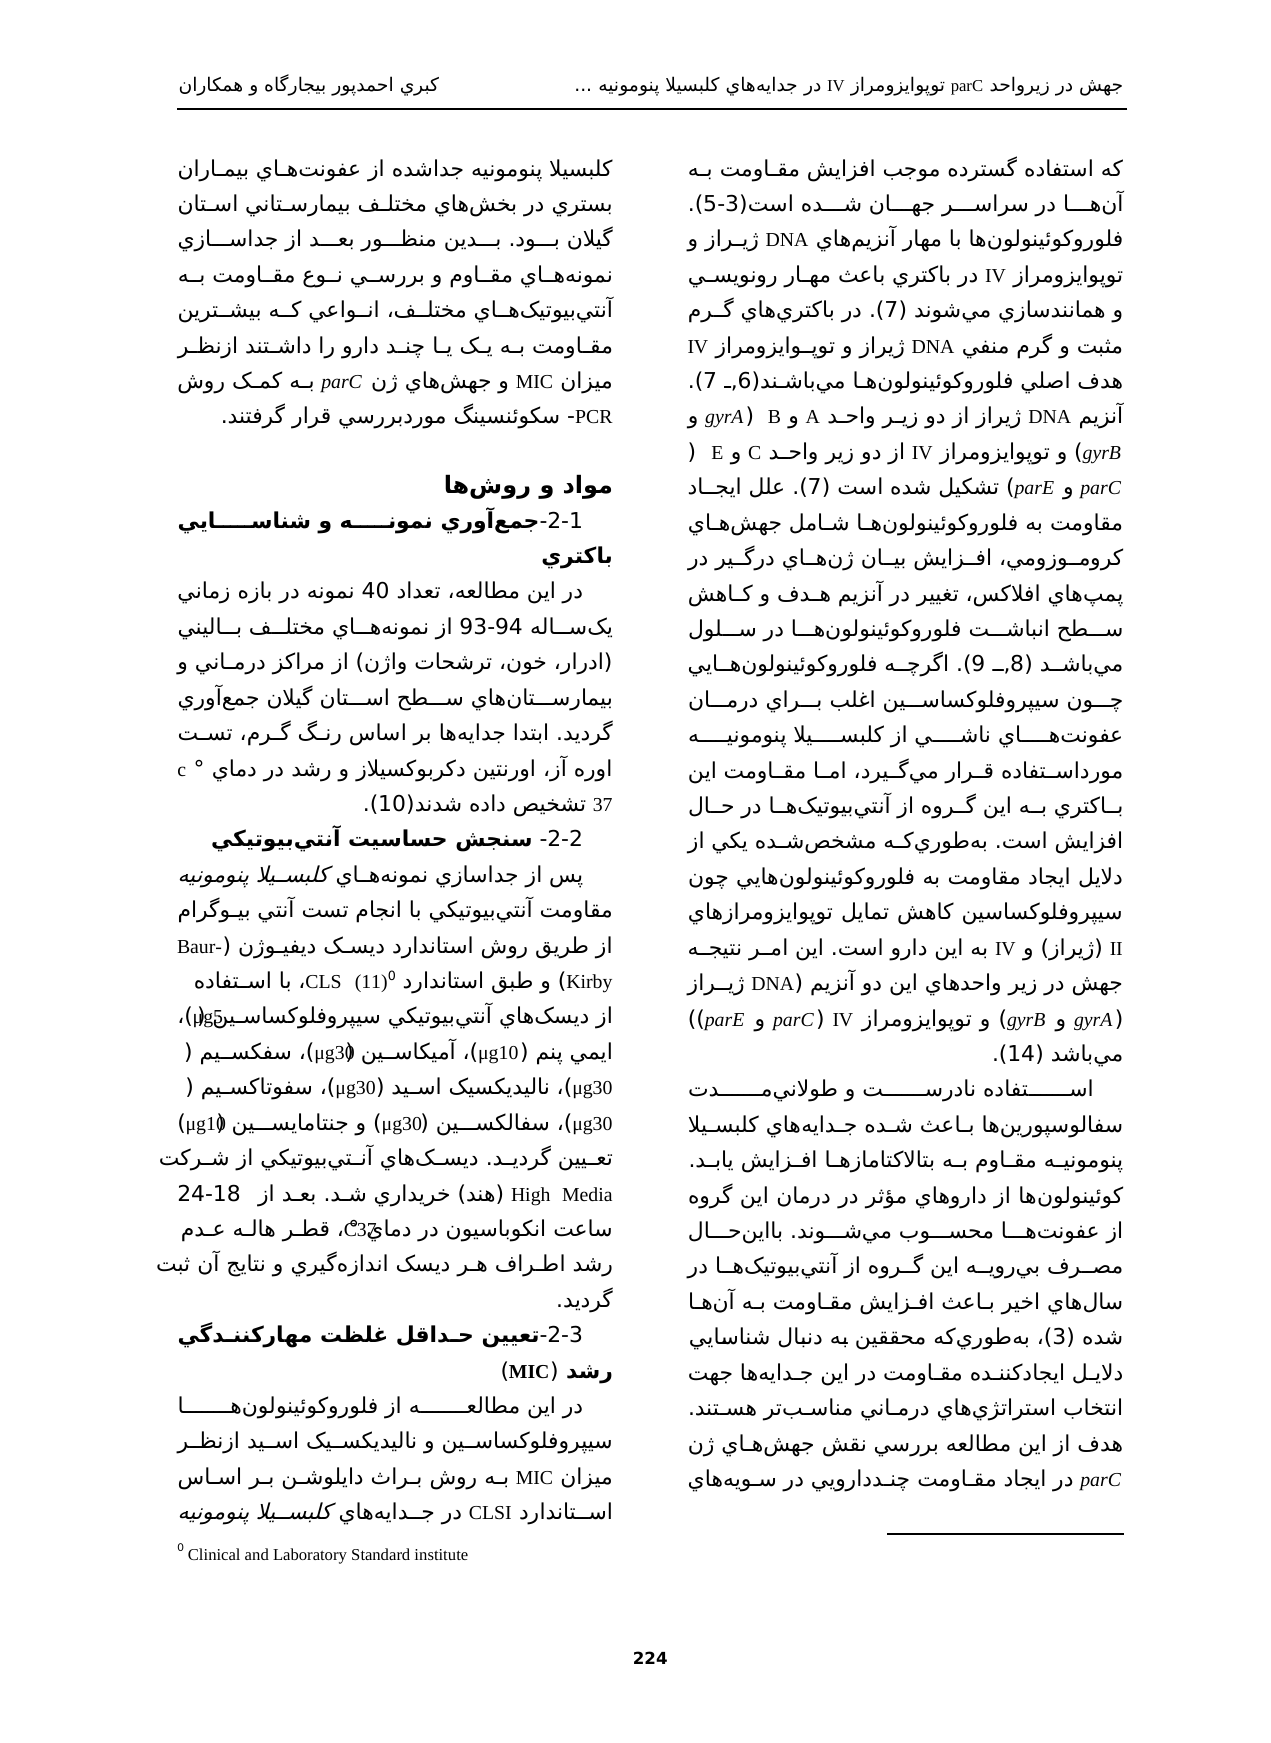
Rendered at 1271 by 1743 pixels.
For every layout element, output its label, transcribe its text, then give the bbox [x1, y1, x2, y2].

text استفاده نادرست و طولاني‌مدت سفالوسپورين‌ها باعث شده جدايه‌هاي کلبسيلا پنومونيه مقاوم به بتالاکتامازها افزايش يابد. کوئينولون‌ها از داروهاي مؤثر در درمان اين گروه از عفونت‌ها محسوب مي‌شوند. بااين‌حال مصرف بي‌رويه اين گروه از آنتي‌بيوتيک‌ها در سال‌هاي اخير باعث افزايش مقاومت به آن‌ها شده (3)، به‌طوري‌که محققين به دنبال شناسايي دلايل ايجادکننده مقاومت در اين جدايه‌ها جهت انتخاب استراتژي‌هاي درماني مناسب‌تر هستند. هدف از اين مطالعه بررسي نقش جهش‌هاي ژن parC در ايجاد مقاومت چنددارويي در سويه‌هاي کلبسيلا پنومونيه جداشده از عفونت‌هاي بيماران بستري در بخش‌هاي مختلف بيمارستاني استان گيلان بود. بدين منظور بعد از جداسازي نمونه‌هاي مقاوم و بررسي نوع مقاومت به آنتي‌بيوتيک‌هاي مختلف، انواعي که بيشترين مقاومت به يک يا چند دارو را داشتند ازنظر ميزان MIC و جهش‌هاي ژن parC به کمک روش PCR- سکوئنسينگ موردبررسي قرار گرفتند. [688, 1068, 1123, 1493]
text 2-2- سنجش حساسيت آنتي‌بيوتيکي [177, 818, 613, 854]
text پس از جداسازي نمونه‌هاي کلبسيلا پنومونيه مقاومت آنتي‌بيوتيکي با انجام تست آنتي بيوگرام از طريق روش استاندارد ديسک ديفيوژن (Baur-Kirby) و طبق استاندارد CLS (11)، با استفاده از ديسک‌هاي آنتي‌بيوتيکي سيپروفلوکساسين (μg5)، ايمي پنم (μg10)، آميکاسين (μg30)، سفکسيم (μg30)، ناليديکسيک اسيد (μg30)، سفوتاکسيم (μg30)، سفالکسين (μg30) و جنتامايسين (μg10) تعيين گرديد. ديسک‌هاي آنتي‌بيوتيکي از شرکت High Media (هند) خريداري شد. بعد از 18-24 ساعت انکوباسيون در دماي °C37، قطر هاله عدم رشد اطـراف هـر ديسک اندازه‌گيري و نتايج آن ثبت گرديد. [177, 854, 613, 1314]
text 2-1-جمع‌آوري نمونه و شناسايي باکتري [177, 500, 613, 571]
text استفاده نادرست و طولاني‌مدت سفالوسپورين‌ها باعث شده جدايه‌هاي کلبسيلا پنومونيه مقاوم به بتالاکتامازها افزايش يابد. کوئينولون‌ها از داروهاي مؤثر در درمان اين گروه از عفونت‌ها محسوب مي‌شوند. بااين‌حال مصرف بي‌رويه اين گروه از آنتي‌بيوتيک‌ها در سال‌هاي اخير باعث افزايش مقاومت به آن‌ها شده (3)، به‌طوري‌که محققين به دنبال شناسايي دلايل ايجادکننده مقاومت در اين جدايه‌ها جهت انتخاب استراتژي‌هاي درماني مناسب‌تر هستند. هدف از اين مطالعه بررسي نقش جهش‌هاي ژن parC در ايجاد مقاومت چنددارويي در سويه‌هاي کلبسيلا پنومونيه جداشده از عفونت‌هاي بيماران بستري در بخش‌هاي مختلف بيمارستاني استان گيلان بود. بدين منظور بعد از جداسازي نمونه‌هاي مقاوم و بررسي نوع مقاومت به آنتي‌بيوتيک‌هاي مختلف، انواعي که بيشترين مقاومت به يک يا چند دارو را داشتند ازنظر ميزان MIC و جهش‌هاي ژن parC به کمک روش PCR- سکوئنسينگ موردبررسي قرار گرفتند. [177, 148, 613, 431]
text 2-3-تعيين حداقل غلظت مهارکنندگي رشد (MIC) [177, 1314, 613, 1385]
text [688, 148, 1123, 1068]
text مواد و روش‌ها [177, 466, 613, 500]
text در اين مطالعه، تعداد 40 نمونه در بازه زماني يک‌ساله 94-93 از نمونه‌هاي مختلف باليني (ادرار، خون، ترشحات واژن) از مراکز درماني و بيمارستان‌هاي سطح استان گيلان جمع‌آوري گرديد. ابتدا جدايه‌ها بر اساس رنگ گرم، تست اوره آز، اورنتين دكربوكسيلاز و رشد در دماي ° c 37 تشخيص داده شدند(10). [177, 571, 613, 818]
